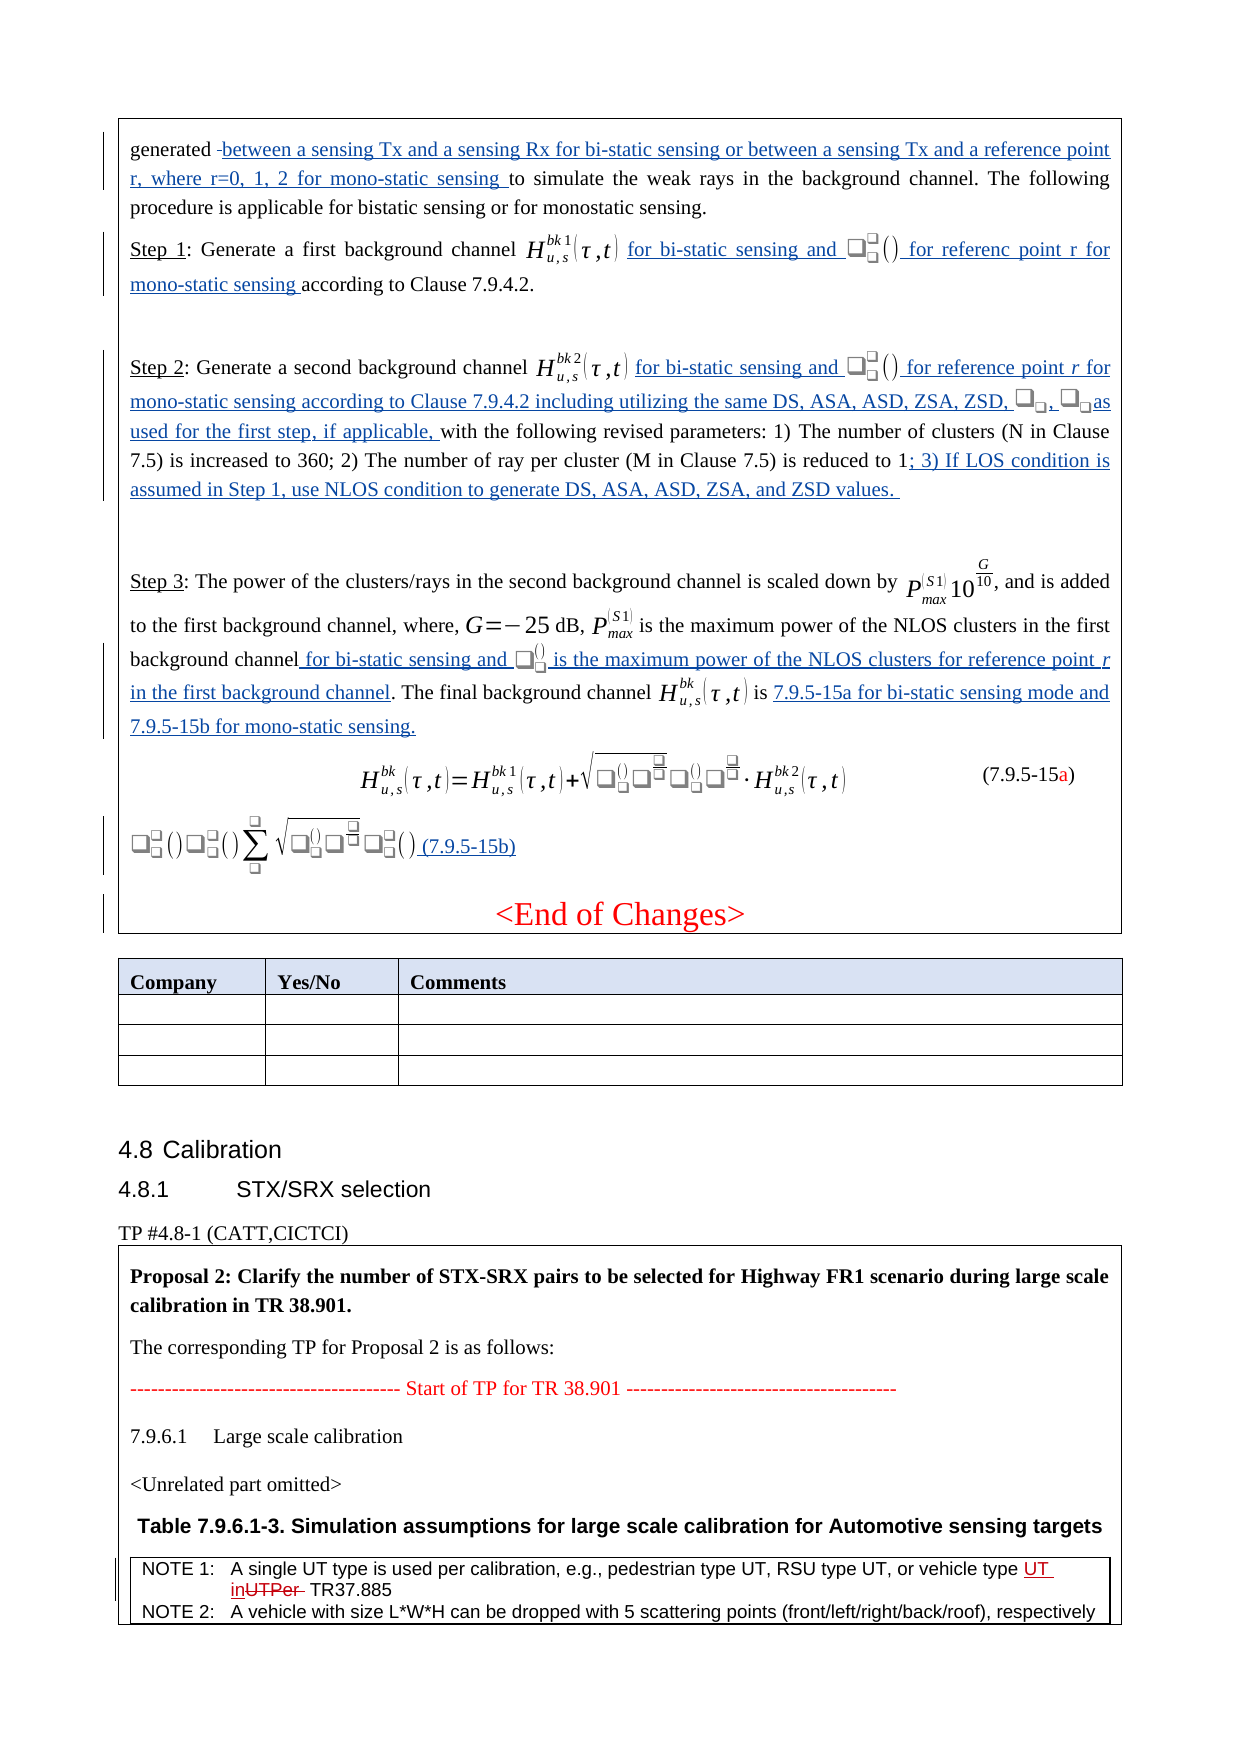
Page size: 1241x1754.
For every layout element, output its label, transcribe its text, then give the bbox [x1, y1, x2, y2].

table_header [119, 119, 1121, 932]
subtitle STX/SRX selection [118, 1176, 1122, 1202]
table_cell [399, 995, 1122, 1024]
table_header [119, 1246, 1121, 1623]
table_cell [119, 995, 265, 1024]
table_cell [399, 1025, 1122, 1054]
table_cell [266, 1025, 398, 1054]
table_cell [119, 1025, 265, 1054]
table_cell [119, 1056, 265, 1085]
table_cell [266, 995, 398, 1024]
table_cell [266, 1056, 398, 1085]
text TP #4.8-1 (CATT,CICTCI) [118, 1221, 1122, 1245]
table_cell [399, 1056, 1122, 1085]
table_header Company [119, 959, 265, 994]
subtitle Calibration [118, 1135, 1122, 1163]
table_header Yes/No [266, 959, 398, 994]
table_header Comments [399, 959, 1122, 994]
